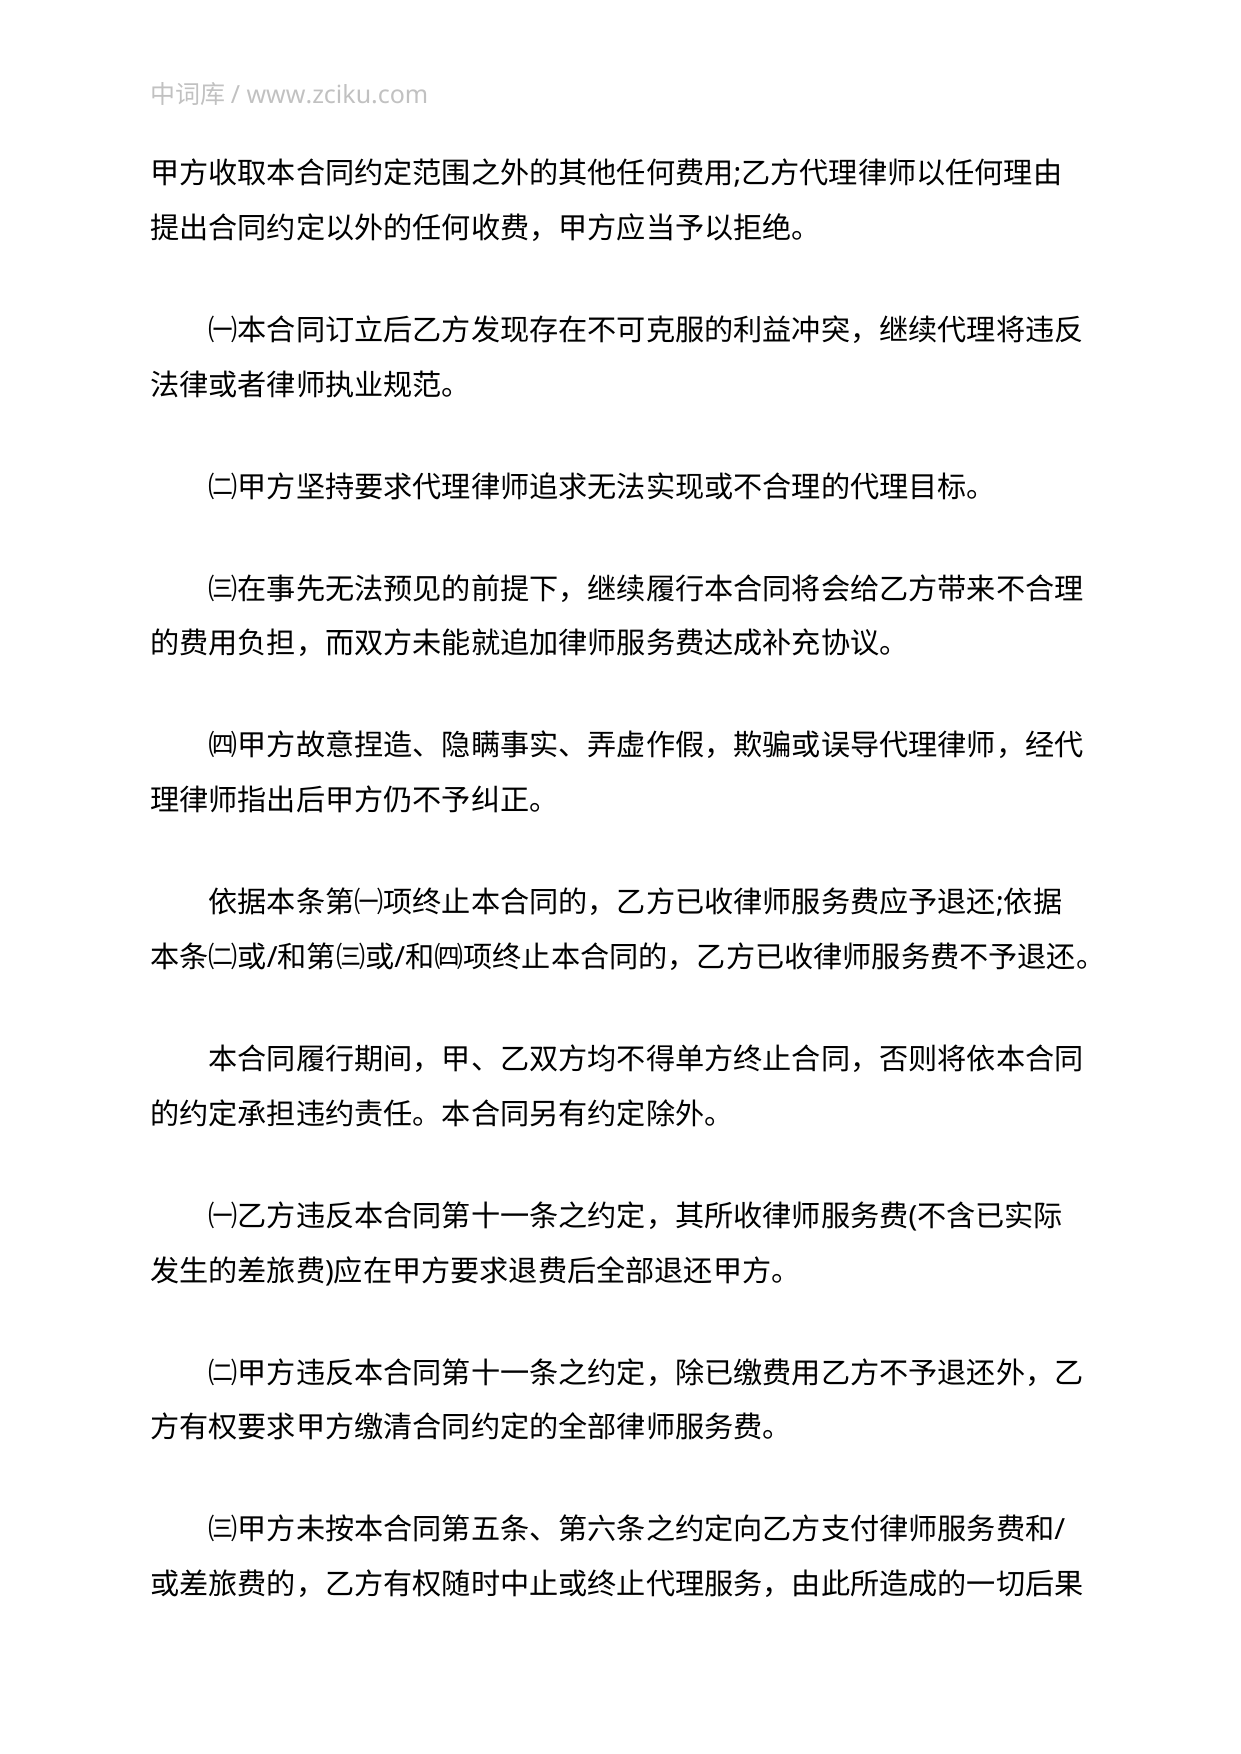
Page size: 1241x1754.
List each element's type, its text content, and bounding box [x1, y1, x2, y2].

text ㈣甲方故意捏造、隐瞒事实、弄虚作假，欺骗或误导代理律师，经代理律师指出后甲方仍不予纠正。 [150, 722, 1090, 819]
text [150, 150, 1090, 247]
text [150, 1506, 1090, 1603]
text ㈠乙方违反本合同第十一条之约定，其所收律师服务费(不含已实际发生的差旅费)应在甲方要求退费后全部退还甲方。 [150, 1192, 1090, 1289]
text ㈠本合同订立后乙方发现存在不可克服的利益冲突，继续代理将违反法律或者律师执业规范。 [150, 307, 1090, 404]
text ㈢在事先无法预见的前提下，继续履行本合同将会给乙方带来不合理的费用负担，而双方未能就追加律师服务费达成补充协议。 [150, 565, 1090, 662]
text ㈡甲方坚持要求代理律师追求无法实现或不合理的代理目标。 [150, 463, 1090, 506]
text ㈡甲方违反本合同第十一条之约定，除已缴费用乙方不予退还外，乙方有权要求甲方缴清合同约定的全部律师服务费。 [150, 1349, 1090, 1446]
text 依据本条第㈠项终止本合同的，乙方已收律师服务费应予退还;依据本条㈡或/和第㈢或/和㈣项终止本合同的，乙方已收律师服务费不予退还。 [150, 878, 1090, 976]
text 本合同履行期间，甲、乙双方均不得单方终止合同，否则将依本合同的约定承担违约责任。本合同另有约定除外。 [150, 1036, 1090, 1133]
